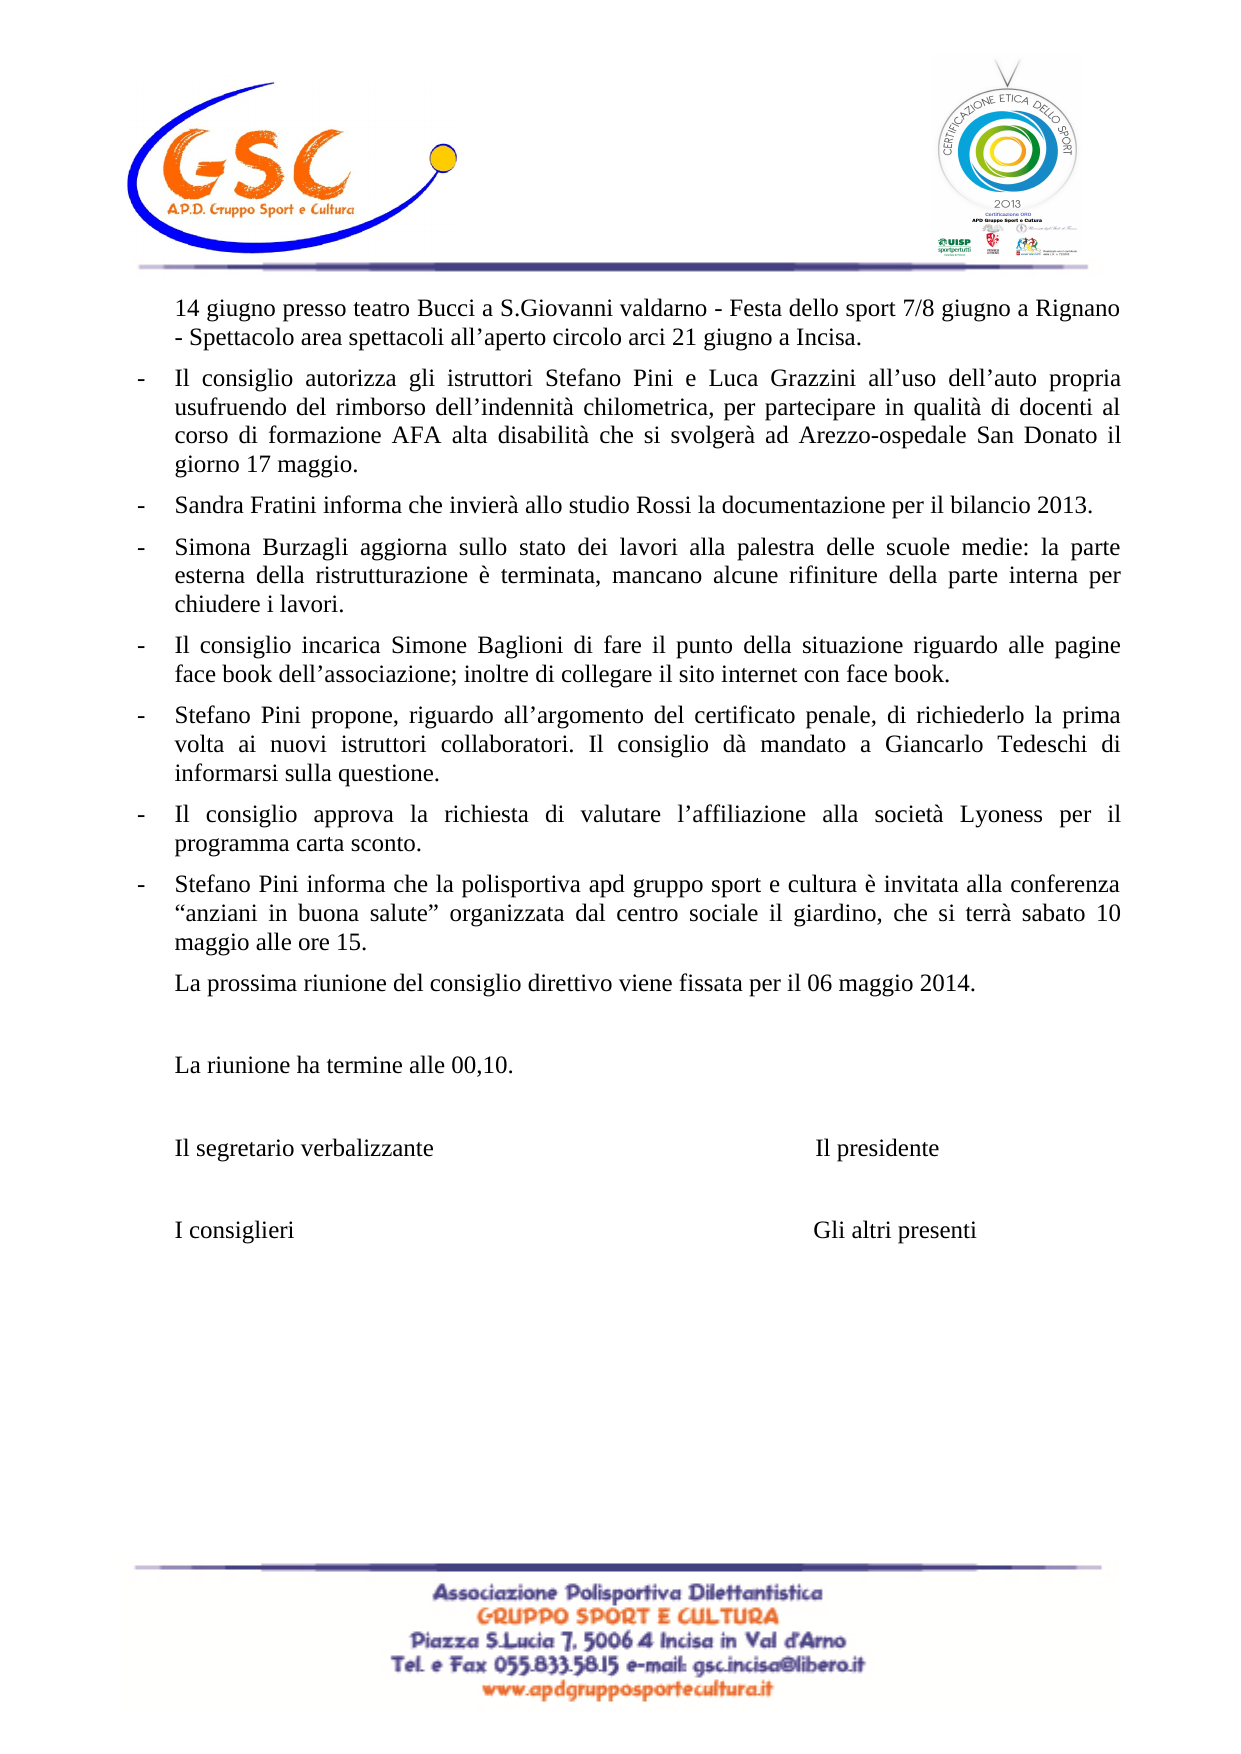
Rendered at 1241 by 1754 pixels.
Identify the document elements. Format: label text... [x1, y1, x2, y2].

picture [118, 1560, 1120, 1712]
list Il consiglio incarica Simone Baglioni di fare il punto della situazione riguardo alle pagine face book dell’associazione; inoltre di collegare il sito internet con face book. [137, 630, 1122, 688]
list Il consiglio autorizza gli istruttori Stefano Pini e Luca Grazzini all’uso dell’auto propria usufruendo del rimborso dell’indennità chilometrica, per partecipare in qualità di docenti al corso di formazione AFA alta disabilità che si svolgerà ad Arezzo-ospedale San Donato il giorno 17 maggio. [137, 363, 1122, 478]
list Stefano Pini propone, riguardo all’argomento del certificato penale, di richiederlo la prima volta ai nuovi istruttori collaboratori. Il consiglio dà mandato a Giancarlo Tedeschi di informarsi sulla questione. [137, 700, 1122, 787]
picture [932, 54, 1082, 256]
list Sandra Fratini informa che invierà allo studio Rossi la documentazione per il bilancio 2013. [137, 490, 1122, 519]
list Il consiglio approva la richiesta di valutare l’affiliazione alla società Lyoness per il programma carta sconto. [137, 799, 1122, 857]
list Stefano Pini informa che la polisportiva apd gruppo sport e cultura è invitata alla conferenza “anziani in buona salute” organizzata dal centro sociale il giardino, che si terrà sabato 10 maggio alle ore 15. [137, 869, 1122, 955]
picture [132, 259, 1106, 276]
text La riunione ha termine alle 00,10. [174, 1050, 1122, 1079]
text La prossima riunione del consiglio direttivo viene fissata per il 06 maggio 2014. [174, 968, 1122, 997]
text I consiglieri Gli altri presenti [174, 1215, 1122, 1244]
text Il segretario verbalizzante Il presidente [174, 1133, 1122, 1162]
picture [122, 75, 460, 257]
list Simona Burzagli aggiorna sullo stato dei lavori alla palestra delle scuole medie: la parte esterna della ristrutturazione è terminata, mancano alcune rifiniture della parte interna per chiudere i lavori. [137, 532, 1122, 618]
